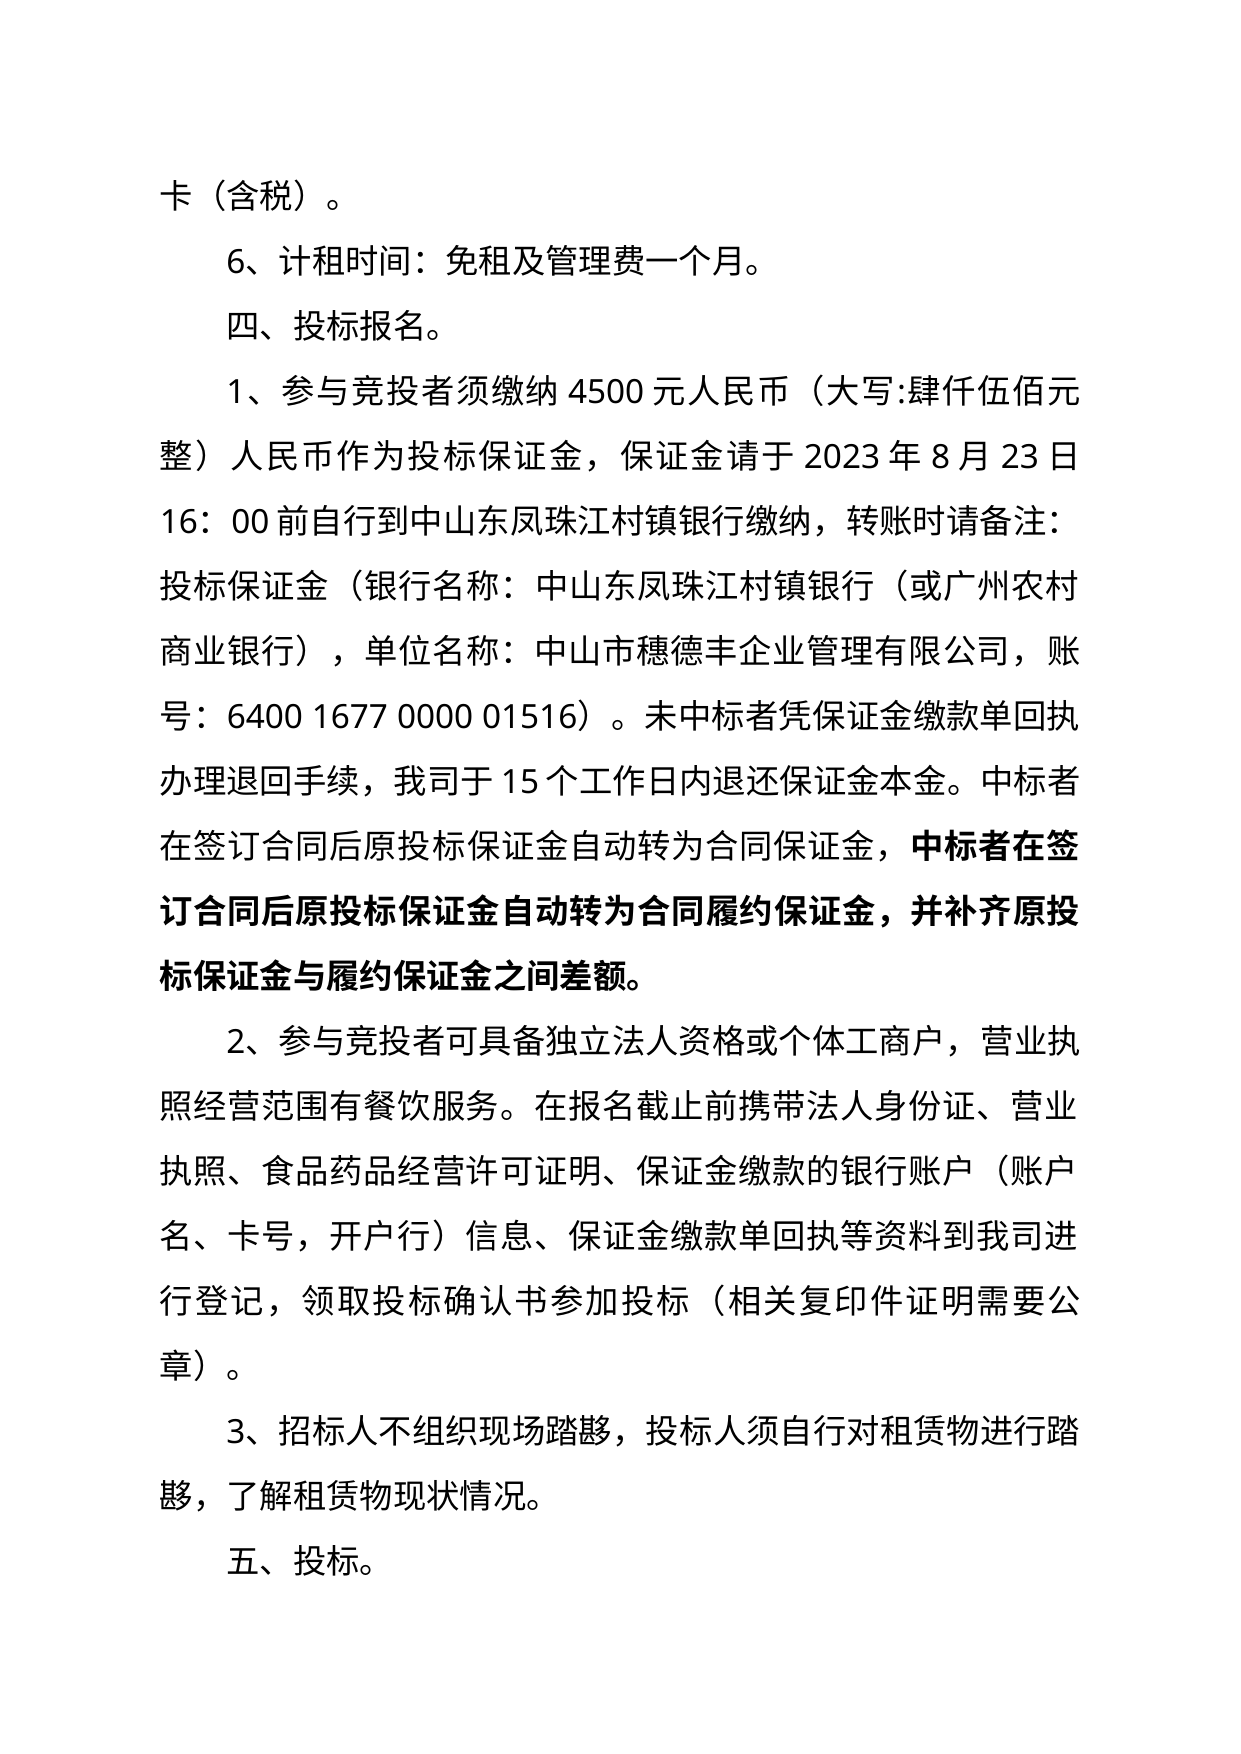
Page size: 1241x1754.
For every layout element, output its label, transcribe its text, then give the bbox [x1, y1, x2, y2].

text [159, 162, 1081, 227]
text 2、参与竞投者可具备独立法人资格或个体工商户，营业执照经营范围有餐饮服务。在报名截止前携带法人身份证、营业执照、食品药品经营许可证明、保证金缴款的银行账户（账户名、卡号，开户行）信息、保证金缴款单回执等资料到我司进行登记，领取投标确认书参加投标（相关复印件证明需要公章）。 [159, 1007, 1081, 1397]
text 1、参与竞投者须缴纳4500元人民币（大写:肆仟伍佰元整）人民币作为投标保证金，保证金请于2023年8月23日 16：00前自行到中山东凤珠江村镇银行缴纳，转账时请备注：投标保证金（银行名称：中山东凤珠江村镇银行（或广州农村商业银行），单位名称：中山市穗德丰企业管理有限公司，账号：6400 1677 0000 01516）。未中标者凭保证金缴款单回执办理退回手续，我司于15个工作日内退还保证金本金。中标者在签订合同后原投标保证金自动转为合同保证金，中标者在签订合同后原投标保证金自动转为合同履约保证金，并补齐原投标保证金与履约保证金之间差额。 [159, 357, 1081, 1007]
text 6、计租时间：免租及管理费一个月。 [159, 227, 1081, 292]
text 3、招标人不组织现场踏夦，投标人须自行对租赁物进行踏夦，了解租赁物现状情况。 [159, 1397, 1081, 1527]
text 四、投标报名。 [159, 292, 1081, 357]
text 五、投标。 [159, 1527, 1081, 1592]
